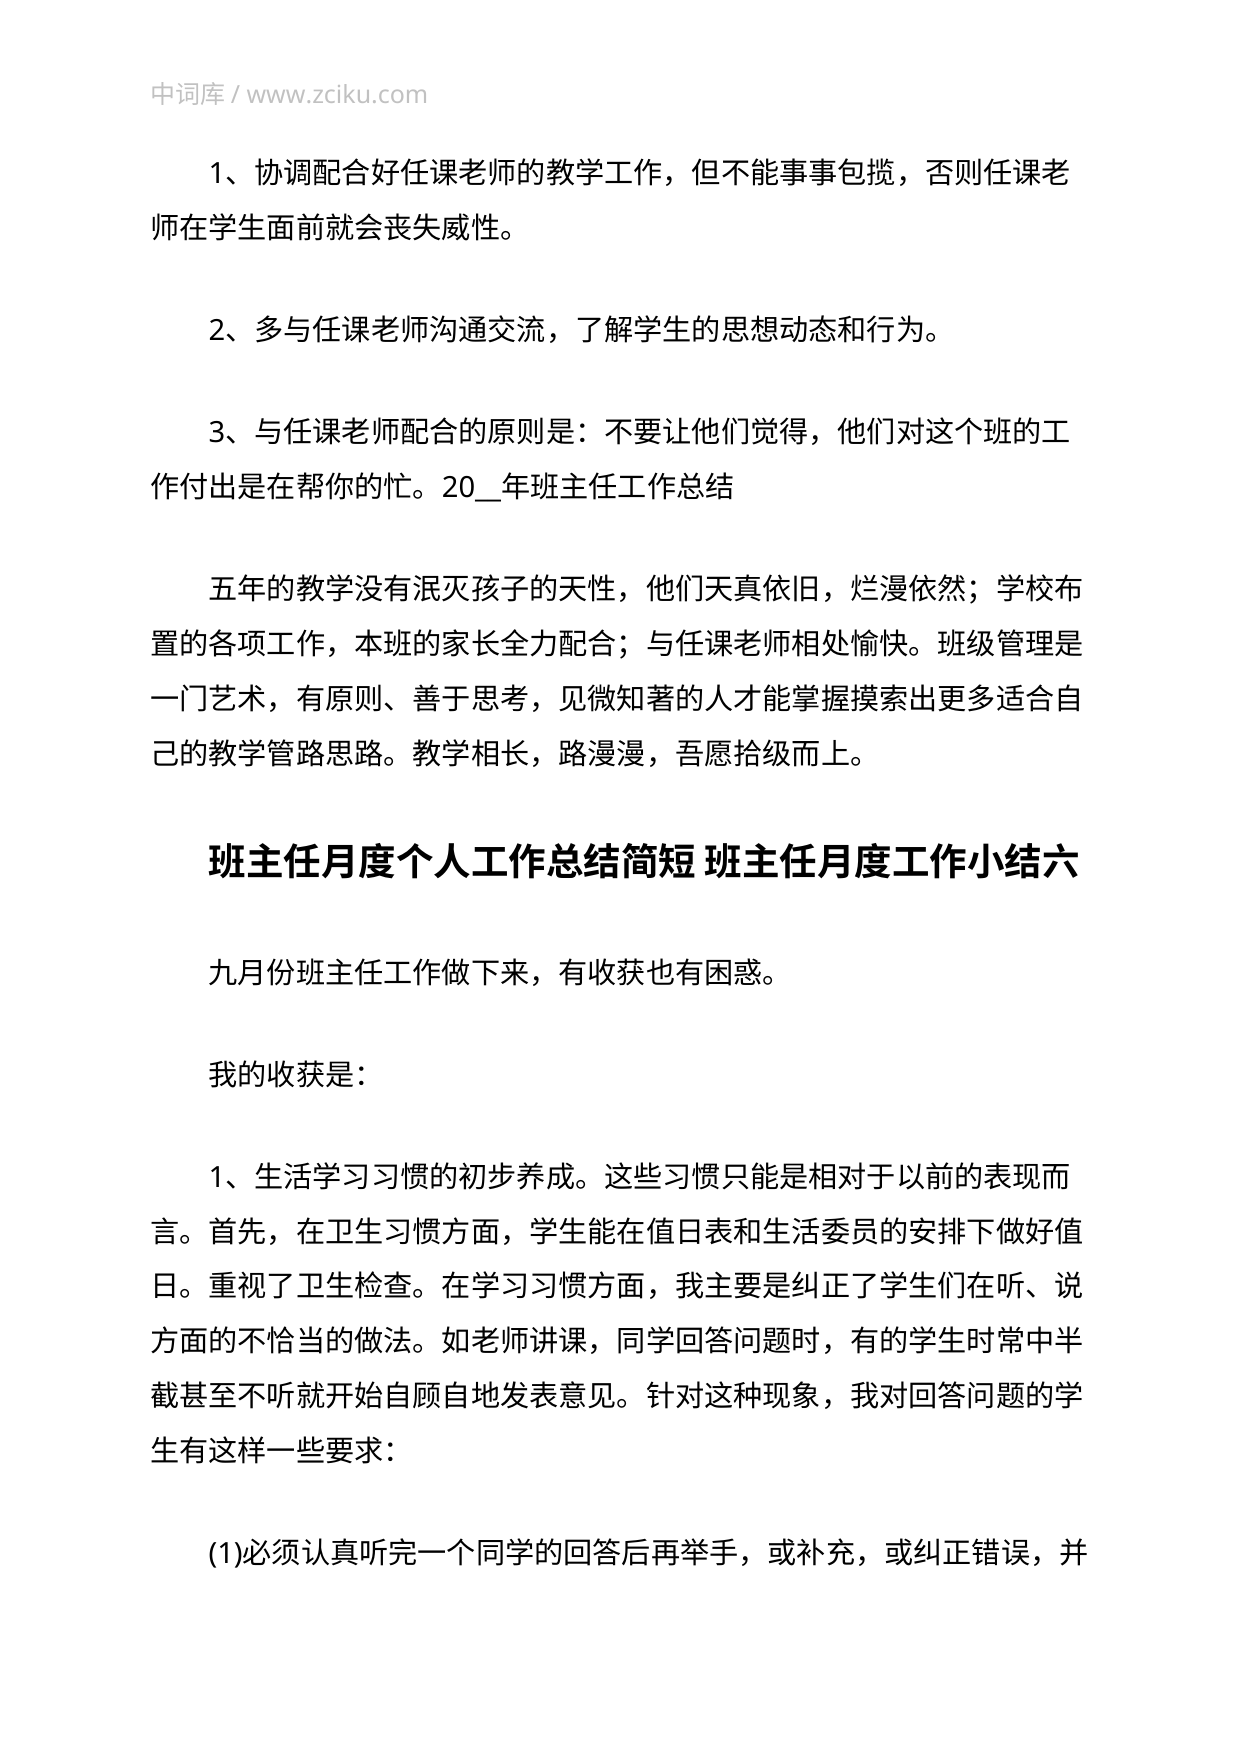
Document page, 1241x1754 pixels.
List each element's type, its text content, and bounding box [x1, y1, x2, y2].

text 我的收获是： [150, 1051, 1090, 1094]
text 3、与任课老师配合的原则是：不要让他们觉得，他们对这个班的工作付出是在帮你的忙。20__年班主任工作总结 [150, 409, 1090, 506]
text 五年的教学没有泯灭孩子的天性，他们天真依旧，烂漫依然；学校布置的各项工作，本班的家长全力配合；与任课老师相处愉快。班级管理是一门艺术，有原则、善于思考，见微知著的人才能掌握摸索出更多适合自己的教学管路思路。教学相长，路漫漫，吾愿拾级而上。 [150, 566, 1090, 773]
text 1、协调配合好任课老师的教学工作，但不能事事包揽，否则任课老师在学生面前就会丧失威性。 [150, 150, 1090, 247]
text 九月份班主任工作做下来，有收获也有困惑。 [150, 949, 1090, 992]
text 2、多与任课老师沟通交流，了解学生的思想动态和行为。 [150, 307, 1090, 349]
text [150, 1529, 1090, 1572]
text 1、生活学习习惯的初步养成。这些习惯只能是相对于以前的表现而言。首先，在卫生习惯方面，学生能在值日表和生活委员的安排下做好值日。重视了卫生检查。在学习习惯方面，我主要是纠正了学生们在听、说方面的不恰当的做法。如老师讲课，同学回答问题时，有的学生时常中半截甚至不听就开始自顾自地发表意见。针对这种现象，我对回答问题的学生有这样一些要求： [150, 1153, 1090, 1470]
text 班主任月度个人工作总结简短 班主任月度工作小结六 [150, 832, 1090, 886]
